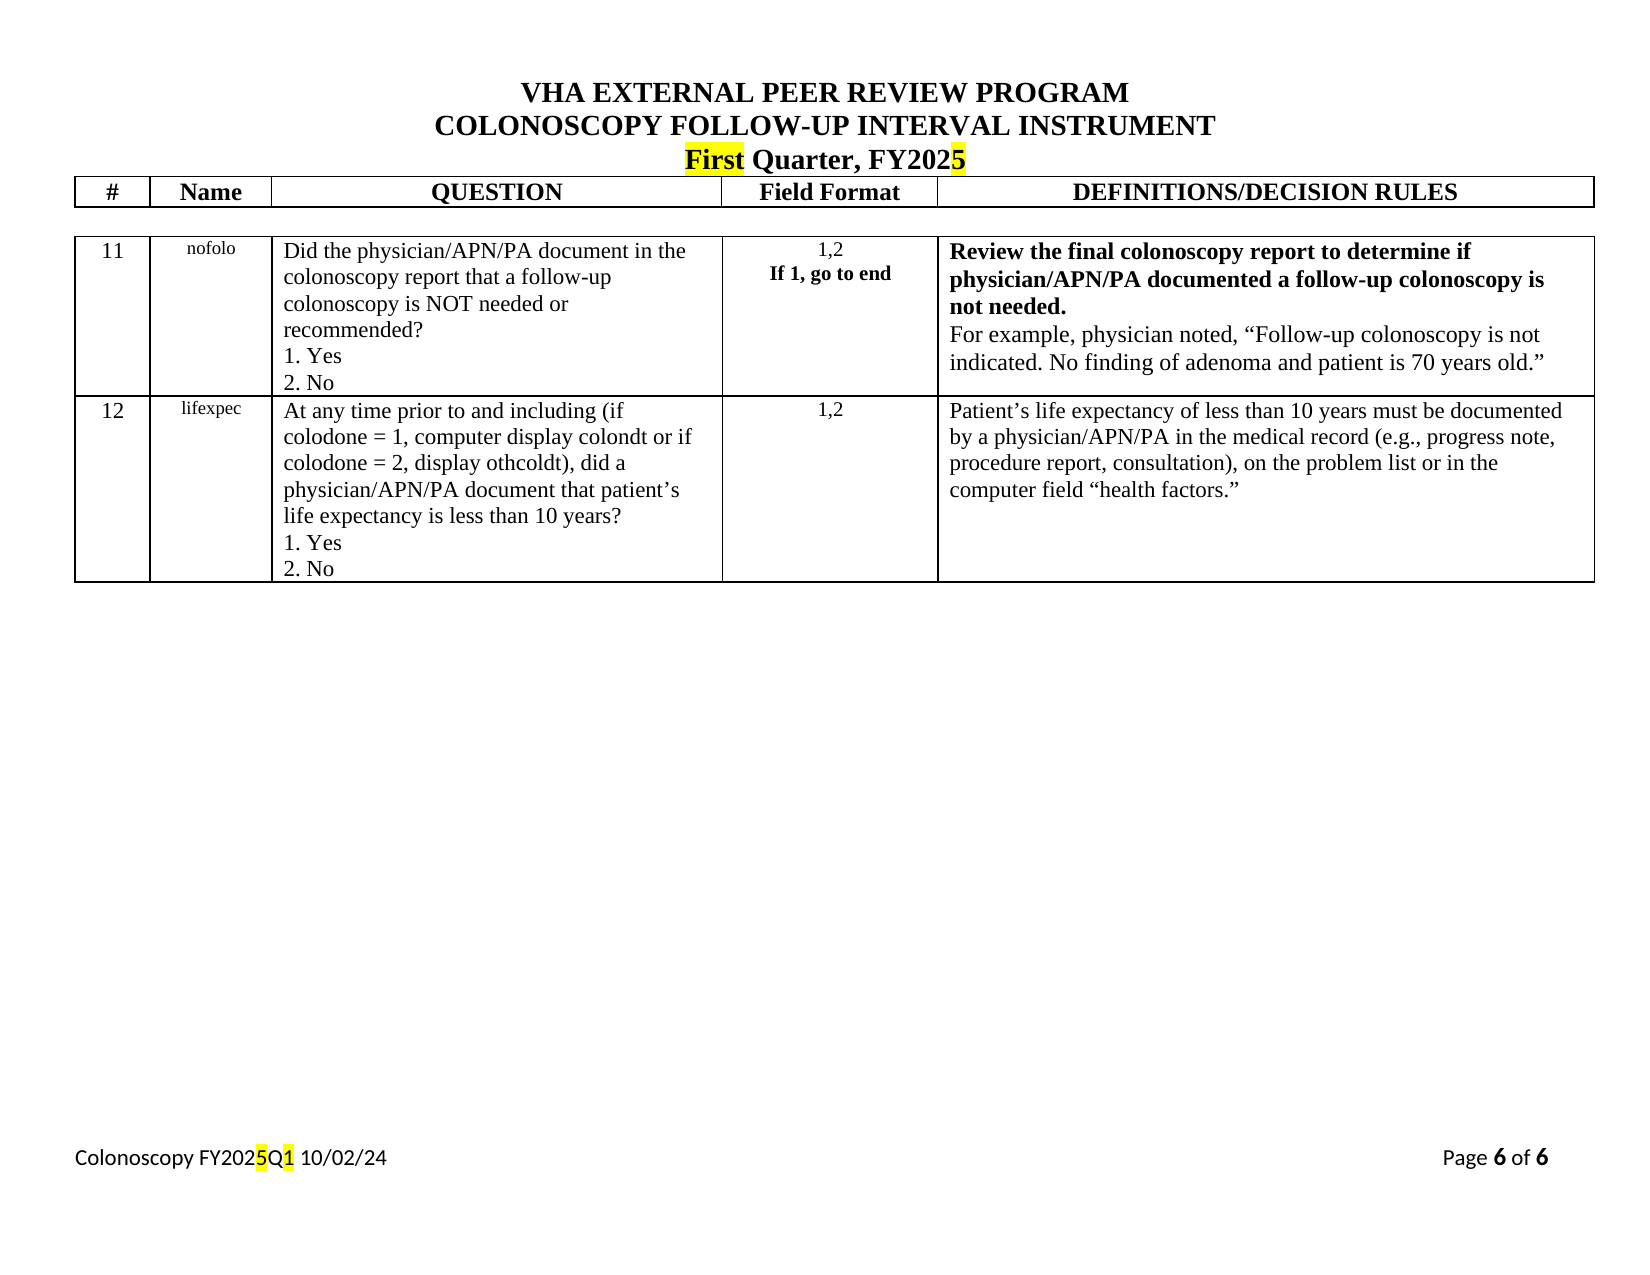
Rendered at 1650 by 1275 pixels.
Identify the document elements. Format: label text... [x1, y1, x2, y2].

table_cell nofolo [151, 237, 271, 395]
table_cell 12 [76, 397, 149, 581]
table_cell Patient’s life expectancy of less than 10 years must be documented by a physician/APN/PA in the medical record (e.g., progress note, procedure report, consultation), on the problem list or in the computer field “health factors.” [939, 397, 1594, 581]
table_cell Review the final colonoscopy report to determine if physician/APN/PA documented a follow-up colonoscopy is not needed. For example, physician noted, “Follow-up colonoscopy is not indicated. No finding of adenoma and patient is 70 years old.” [939, 237, 1594, 395]
table_cell 11 [76, 237, 149, 395]
table_cell 1,2 [723, 397, 937, 581]
table_cell At any time prior to and including (if colodone = 1, computer display colondt or if colodone = 2, display othcoldt), did a physician/APN/PA document that patient’s life expectancy is less than 10 years? 1. Yes 2. No [273, 397, 722, 581]
table_cell 1,2 If 1, go to end [723, 237, 937, 395]
table_cell Did the physician/APN/PA document in the colonoscopy report that a follow-up colonoscopy is NOT needed or recommended? 1. Yes 2. No [273, 237, 722, 395]
table_cell lifexpec [151, 397, 271, 581]
